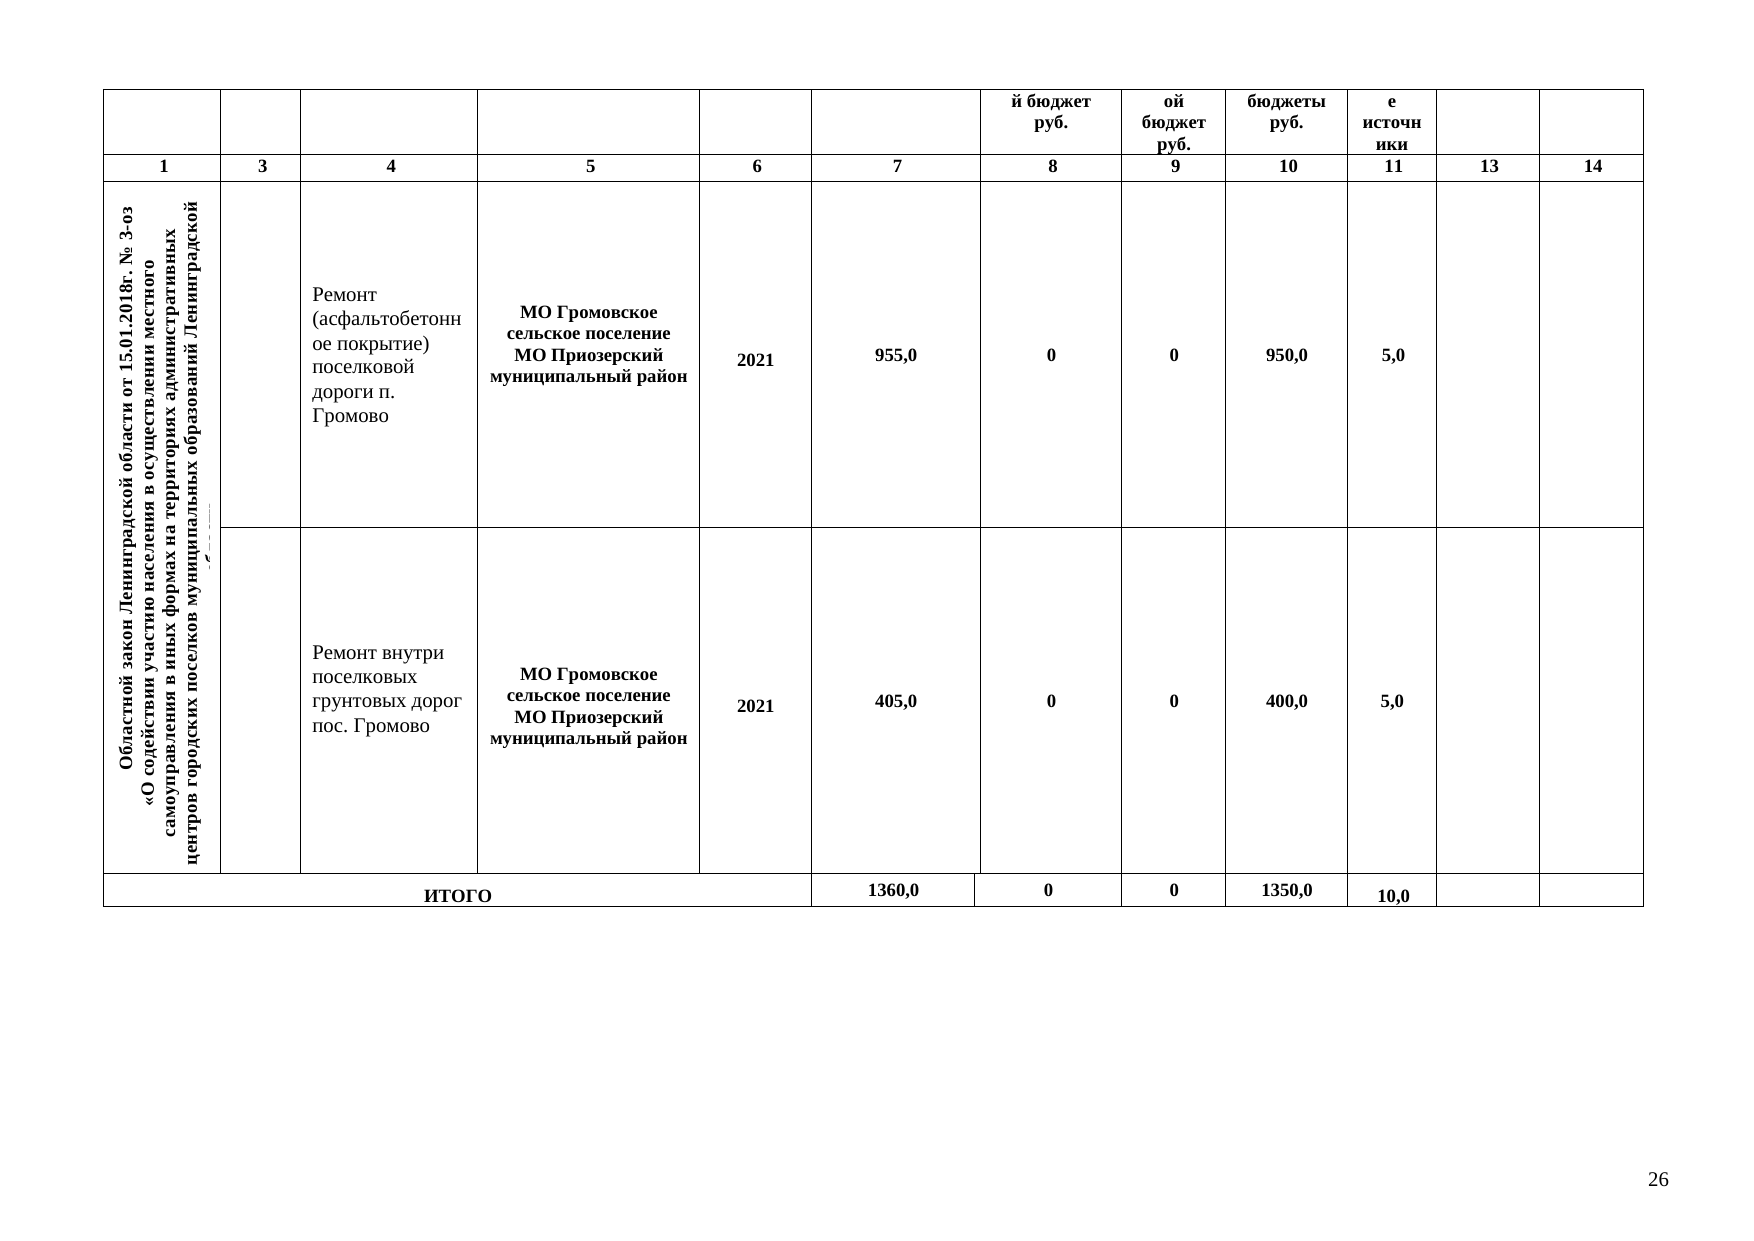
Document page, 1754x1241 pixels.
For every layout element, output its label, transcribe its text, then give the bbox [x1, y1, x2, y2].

table_cell 8 [981, 155, 1121, 181]
table_cell Ремонт внутри поселковых грунтовых дорог пос. Громово [301, 528, 477, 873]
table_cell 10 [1226, 155, 1347, 181]
table_cell [221, 528, 300, 873]
table_cell Областной закон Ленинградской области от 15.01.2018г. № 3-оз «О содействии участию населения в осуществлении местного самоуправления в иных формах на территориях административных центров городских поселков муниципальных образований Ленинградской области» [104, 182, 220, 873]
table_cell [1437, 90, 1539, 154]
table_cell [1437, 528, 1539, 873]
table_cell 955,0 [812, 182, 980, 527]
table_cell 2021 [700, 182, 811, 527]
table_cell 14 [1540, 155, 1643, 181]
table_cell [1437, 874, 1539, 906]
table_cell [1540, 528, 1643, 873]
table_cell [1540, 874, 1643, 906]
table_cell Прочие источники [1348, 90, 1436, 154]
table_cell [1226, 90, 1347, 154]
table_cell 5 [478, 155, 699, 181]
table_cell 4 [301, 155, 477, 181]
table_cell 5,0 [1348, 528, 1436, 873]
table_cell ИТОГО [104, 874, 811, 906]
table_cell 0 [1122, 182, 1225, 527]
table_cell 13 [1437, 155, 1539, 181]
table_cell МО Громовское сельское поселение МО Приозерский муниципальный район [478, 528, 699, 873]
table_cell Ремонт (асфальтобетонное покрытие) поселковой дороги п. Громово [301, 182, 477, 527]
table_cell 1 [104, 155, 220, 181]
table_cell 1350,0 [1226, 874, 1347, 906]
table_cell [221, 182, 300, 527]
table_cell [1437, 182, 1539, 527]
table_cell 0 [981, 182, 1121, 527]
table_cell 7 [812, 155, 980, 181]
table_cell МО Громовское сельское поселение МО Приозерский муниципальный район [478, 182, 699, 527]
table_cell 950,0 [1226, 182, 1347, 527]
table_cell 400,0 [1226, 528, 1347, 873]
table_cell 5,0 [1348, 182, 1436, 527]
table_cell 3 [221, 155, 300, 181]
table_cell 0 [981, 528, 1121, 873]
table_cell 10,0 [1348, 874, 1436, 906]
table_cell [1540, 90, 1643, 154]
table_cell 9 [1122, 155, 1225, 181]
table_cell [981, 90, 1121, 154]
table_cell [1122, 90, 1225, 154]
table_cell 405,0 [812, 528, 980, 873]
table_cell 0 [1122, 874, 1225, 906]
table_cell 0 [1122, 528, 1225, 873]
table_cell [1540, 182, 1643, 527]
table_cell 6 [700, 155, 811, 181]
table_cell 2021 [700, 528, 811, 873]
table_cell 11 [1348, 155, 1436, 181]
table_cell 0 [975, 874, 1121, 906]
table_cell 1360,0 [812, 874, 974, 906]
